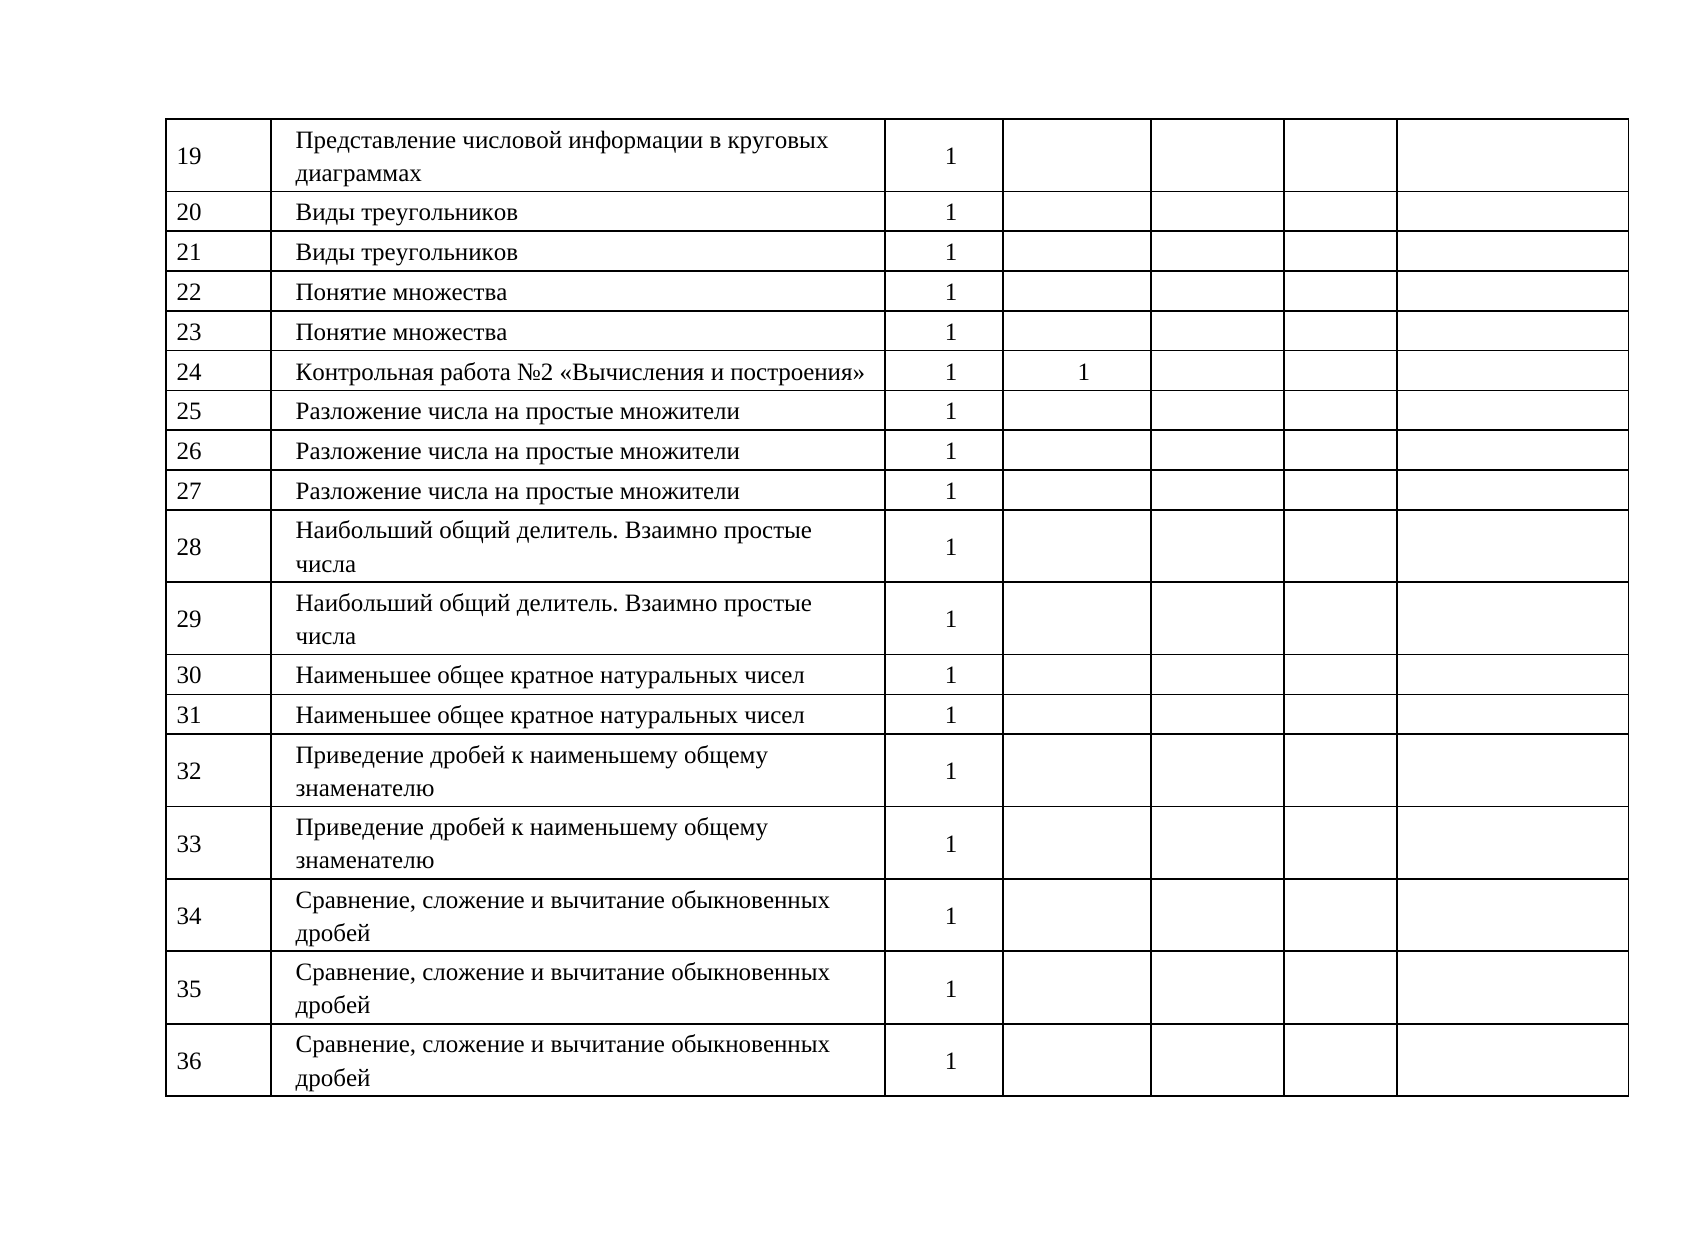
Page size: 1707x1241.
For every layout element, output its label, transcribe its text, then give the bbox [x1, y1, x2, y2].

table_cell 1 [886, 192, 1002, 230]
table_cell [1285, 735, 1396, 806]
table_cell [1004, 695, 1150, 733]
table_cell 33 [167, 807, 270, 878]
table_cell [1285, 120, 1396, 191]
table_cell [1398, 351, 1628, 389]
table_cell [1004, 952, 1150, 1023]
table_cell [1285, 1025, 1396, 1095]
table_cell 1 [886, 511, 1002, 581]
table_cell Наибольший общий делитель. Взаимно простые числа [272, 583, 884, 654]
table_cell 27 [167, 471, 270, 509]
table_cell [1398, 1025, 1628, 1095]
table_cell 30 [167, 655, 270, 693]
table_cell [272, 120, 884, 191]
table_cell [1004, 120, 1150, 191]
table_cell 1 [886, 312, 1002, 350]
table_cell [1285, 272, 1396, 310]
table_cell [1004, 192, 1150, 230]
table_cell 21 [167, 232, 270, 270]
table_cell Приведение дробей к наименьшему общему знаменателю [272, 807, 884, 878]
table_cell [1004, 511, 1150, 581]
table_cell [1398, 511, 1628, 581]
table_cell 1 [886, 120, 1002, 191]
table_cell 23 [167, 312, 270, 350]
table_cell [1152, 735, 1283, 806]
table_cell [1004, 272, 1150, 310]
table_cell 32 [167, 735, 270, 806]
table_cell [1004, 471, 1150, 509]
table_cell [1004, 232, 1150, 270]
table_cell [1398, 232, 1628, 270]
table_cell [1004, 735, 1150, 806]
table_cell [1398, 807, 1628, 878]
table_cell 28 [167, 511, 270, 581]
table_cell [1152, 655, 1283, 693]
table_cell Виды треугольников [272, 192, 884, 230]
table_cell 1 [886, 807, 1002, 878]
table_cell [1398, 655, 1628, 693]
table_cell 1 [886, 1025, 1002, 1095]
table_cell [1152, 1025, 1283, 1095]
table_cell [1398, 952, 1628, 1023]
table_cell [1004, 583, 1150, 654]
table_cell 1 [886, 880, 1002, 950]
table_cell [1398, 583, 1628, 654]
table_cell [1152, 431, 1283, 469]
table_cell [1398, 120, 1628, 191]
table_cell [1285, 471, 1396, 509]
table_cell 25 [167, 391, 270, 429]
table_cell Разложение числа на простые множители [272, 391, 884, 429]
table_cell [1398, 735, 1628, 806]
table_cell [1398, 312, 1628, 350]
table_cell [1398, 192, 1628, 230]
table_cell [1152, 511, 1283, 581]
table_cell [272, 880, 884, 950]
table_cell [1152, 583, 1283, 654]
table_cell [1398, 880, 1628, 950]
table_cell [1004, 312, 1150, 350]
table_cell 1 [886, 583, 1002, 654]
table_cell [1004, 431, 1150, 469]
table_cell Понятие множества [272, 312, 884, 350]
table_cell [1285, 880, 1396, 950]
table_cell 1 [1004, 351, 1150, 389]
table_cell [1152, 471, 1283, 509]
table_cell [1285, 192, 1396, 230]
table_cell [1152, 272, 1283, 310]
table_cell [1398, 272, 1628, 310]
table_cell [1398, 471, 1628, 509]
table_cell [1398, 391, 1628, 429]
table_cell [1285, 807, 1396, 878]
table_cell [1152, 192, 1283, 230]
table_cell [1152, 807, 1283, 878]
table_cell [1285, 695, 1396, 733]
table_cell [1004, 655, 1150, 693]
table_cell [1152, 952, 1283, 1023]
table_cell [1285, 511, 1396, 581]
table_cell 29 [167, 583, 270, 654]
table_cell Наибольший общий делитель. Взаимно простые числа [272, 511, 884, 581]
table_cell 19 [167, 120, 270, 191]
table_cell [1004, 880, 1150, 950]
table_cell Наименьшее общее кратное натуральных чисел [272, 655, 884, 693]
table_cell [1398, 431, 1628, 469]
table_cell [272, 952, 884, 1023]
table_cell [1152, 232, 1283, 270]
table_cell [1152, 391, 1283, 429]
table_cell 36 [167, 1025, 270, 1095]
table_cell 20 [167, 192, 270, 230]
table_cell [1285, 655, 1396, 693]
table_cell 1 [886, 735, 1002, 806]
table_cell 1 [886, 272, 1002, 310]
table_cell Разложение числа на простые множители [272, 471, 884, 509]
table_cell [1152, 880, 1283, 950]
table_cell [1152, 120, 1283, 191]
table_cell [272, 1025, 884, 1095]
table_cell [1152, 312, 1283, 350]
table_cell Контрольная работа №2 «Вычисления и построения» [272, 351, 884, 389]
table_cell [1285, 952, 1396, 1023]
table_cell 1 [886, 471, 1002, 509]
table_cell 1 [886, 391, 1002, 429]
table_cell [1285, 583, 1396, 654]
table_cell [1398, 695, 1628, 733]
table_cell 1 [886, 695, 1002, 733]
table_cell Понятие множества [272, 272, 884, 310]
table_cell 22 [167, 272, 270, 310]
table_cell 34 [167, 880, 270, 950]
table_cell Разложение числа на простые множители [272, 431, 884, 469]
table_cell [1004, 391, 1150, 429]
table_cell [1004, 807, 1150, 878]
table_cell 1 [886, 655, 1002, 693]
table_cell [1152, 351, 1283, 389]
table_cell [1152, 695, 1283, 733]
table_cell [1285, 391, 1396, 429]
table_cell [1285, 232, 1396, 270]
table_cell 35 [167, 952, 270, 1023]
table_cell [1285, 431, 1396, 469]
table_cell 31 [167, 695, 270, 733]
table_cell [1285, 312, 1396, 350]
table_cell 24 [167, 351, 270, 389]
table_cell Виды треугольников [272, 232, 884, 270]
table_cell Наименьшее общее кратное натуральных чисел [272, 695, 884, 733]
table_cell 1 [886, 431, 1002, 469]
table_cell 1 [886, 952, 1002, 1023]
table_cell [1004, 1025, 1150, 1095]
table_cell 26 [167, 431, 270, 469]
table_cell 1 [886, 232, 1002, 270]
table_cell [1285, 351, 1396, 389]
table_cell Приведение дробей к наименьшему общему знаменателю [272, 735, 884, 806]
table_cell 1 [886, 351, 1002, 389]
